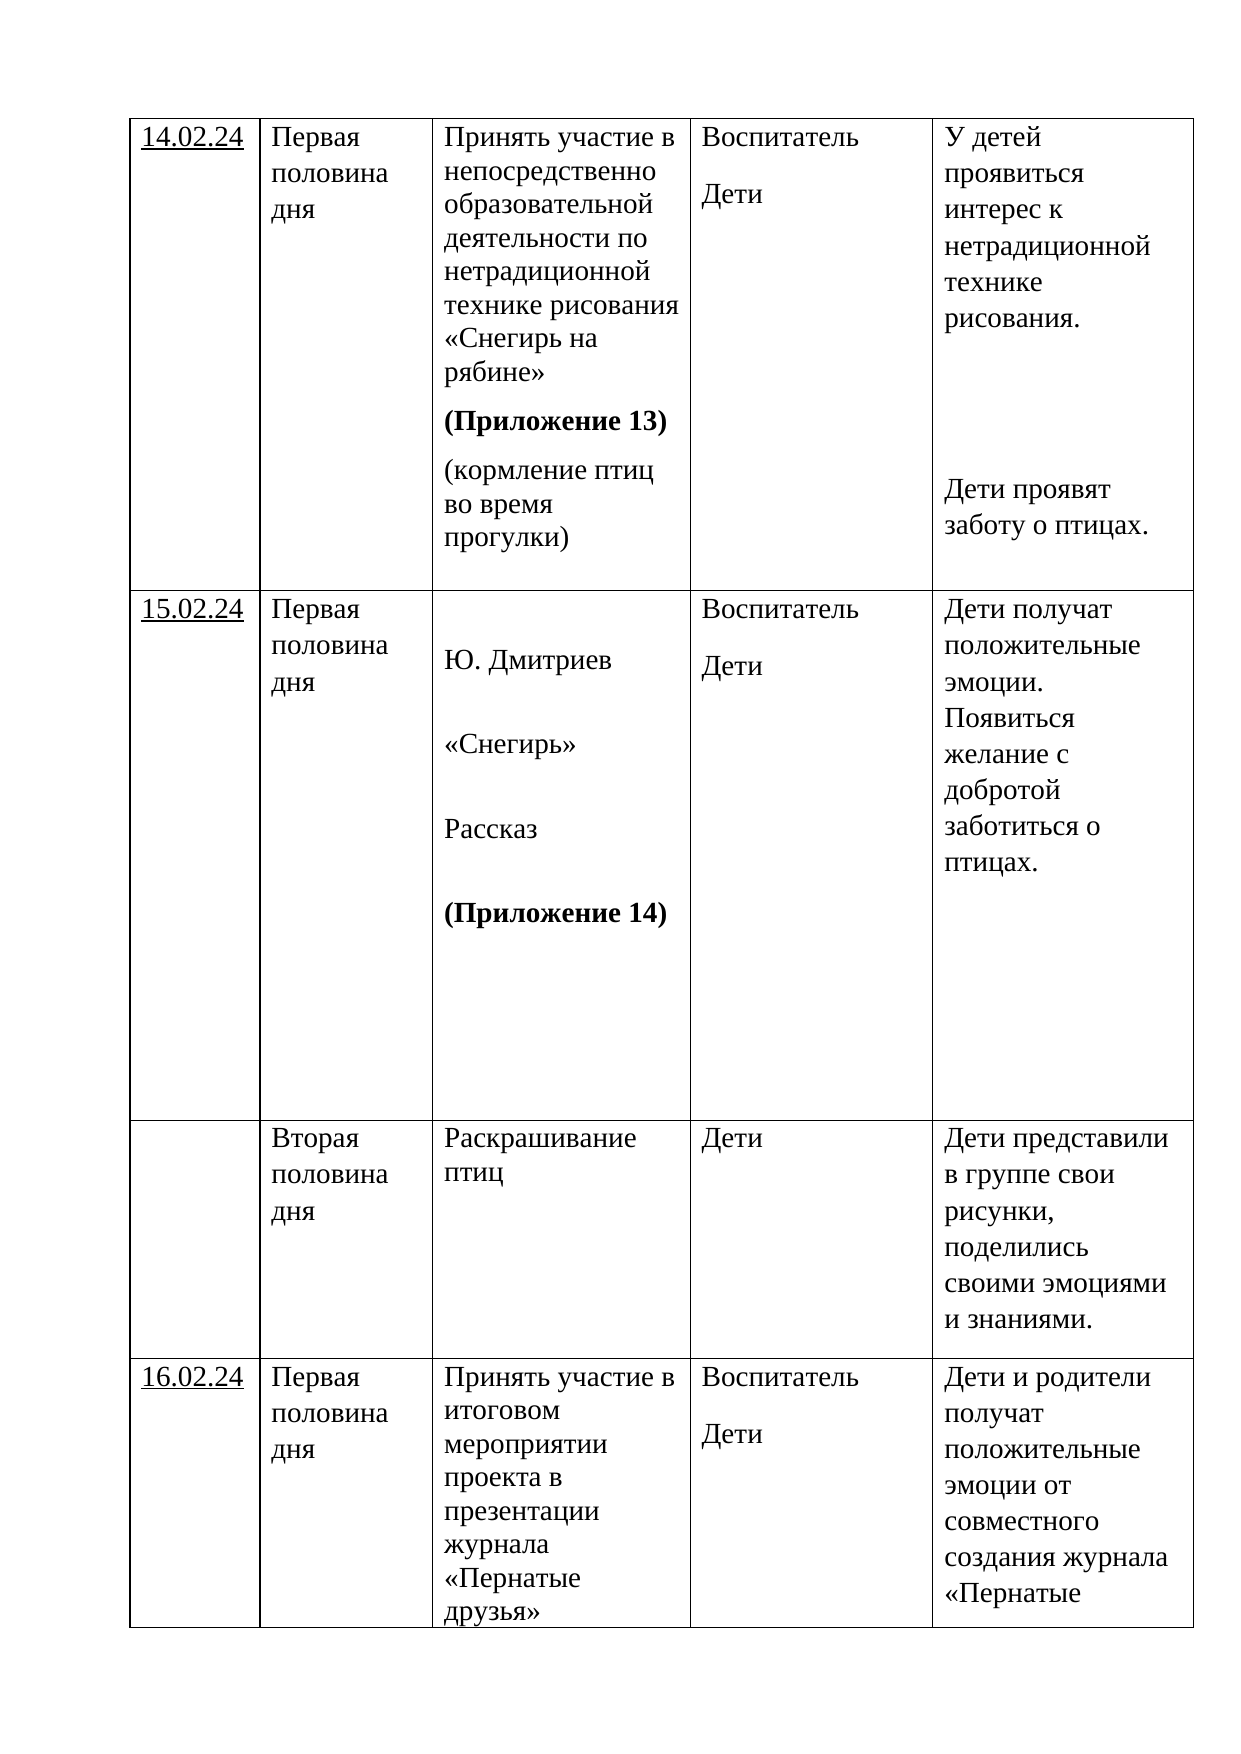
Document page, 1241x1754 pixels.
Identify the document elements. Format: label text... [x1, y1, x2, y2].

table_cell Первая половина дня [261, 591, 432, 1119]
table_cell 16.02.24 [131, 1359, 259, 1627]
table_cell Дети представили в группе свои рисунки, поделились своими эмоциями и знаниями. [933, 1121, 1193, 1358]
table_cell Дети [691, 1121, 932, 1358]
table_cell Первая половина дня [261, 119, 432, 590]
table_cell [131, 1121, 259, 1358]
table_cell 14.02.24 [131, 119, 259, 590]
table_cell У детей проявиться интерес к нетрадиционной технике рисования. Дети проявят заботу о птицах. [933, 119, 1193, 590]
table_cell Первая половина дня [261, 1359, 432, 1627]
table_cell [933, 1359, 1193, 1627]
table_cell Принять участие в непосредственно образовательной деятельности по нетрадиционной технике рисования «Снегирь на рябине» (Приложение 13) (кормление птиц во время прогулки) [433, 119, 690, 590]
table_cell Раскрашивание птиц [433, 1121, 690, 1358]
table_cell Воспитатель Дети [691, 1359, 932, 1627]
table_cell Вторая половина дня [261, 1121, 432, 1358]
table_cell Воспитатель Дети [691, 591, 932, 1119]
table_cell Дети получат положительные эмоции. Появиться желание с добротой заботиться о птицах. [933, 591, 1193, 1119]
table_cell 15.02.24 [131, 591, 259, 1119]
table_cell Ю. Дмитриев «Снегирь» Рассказ (Приложение 14) [433, 591, 690, 1119]
table_cell Воспитатель Дети [691, 119, 932, 590]
